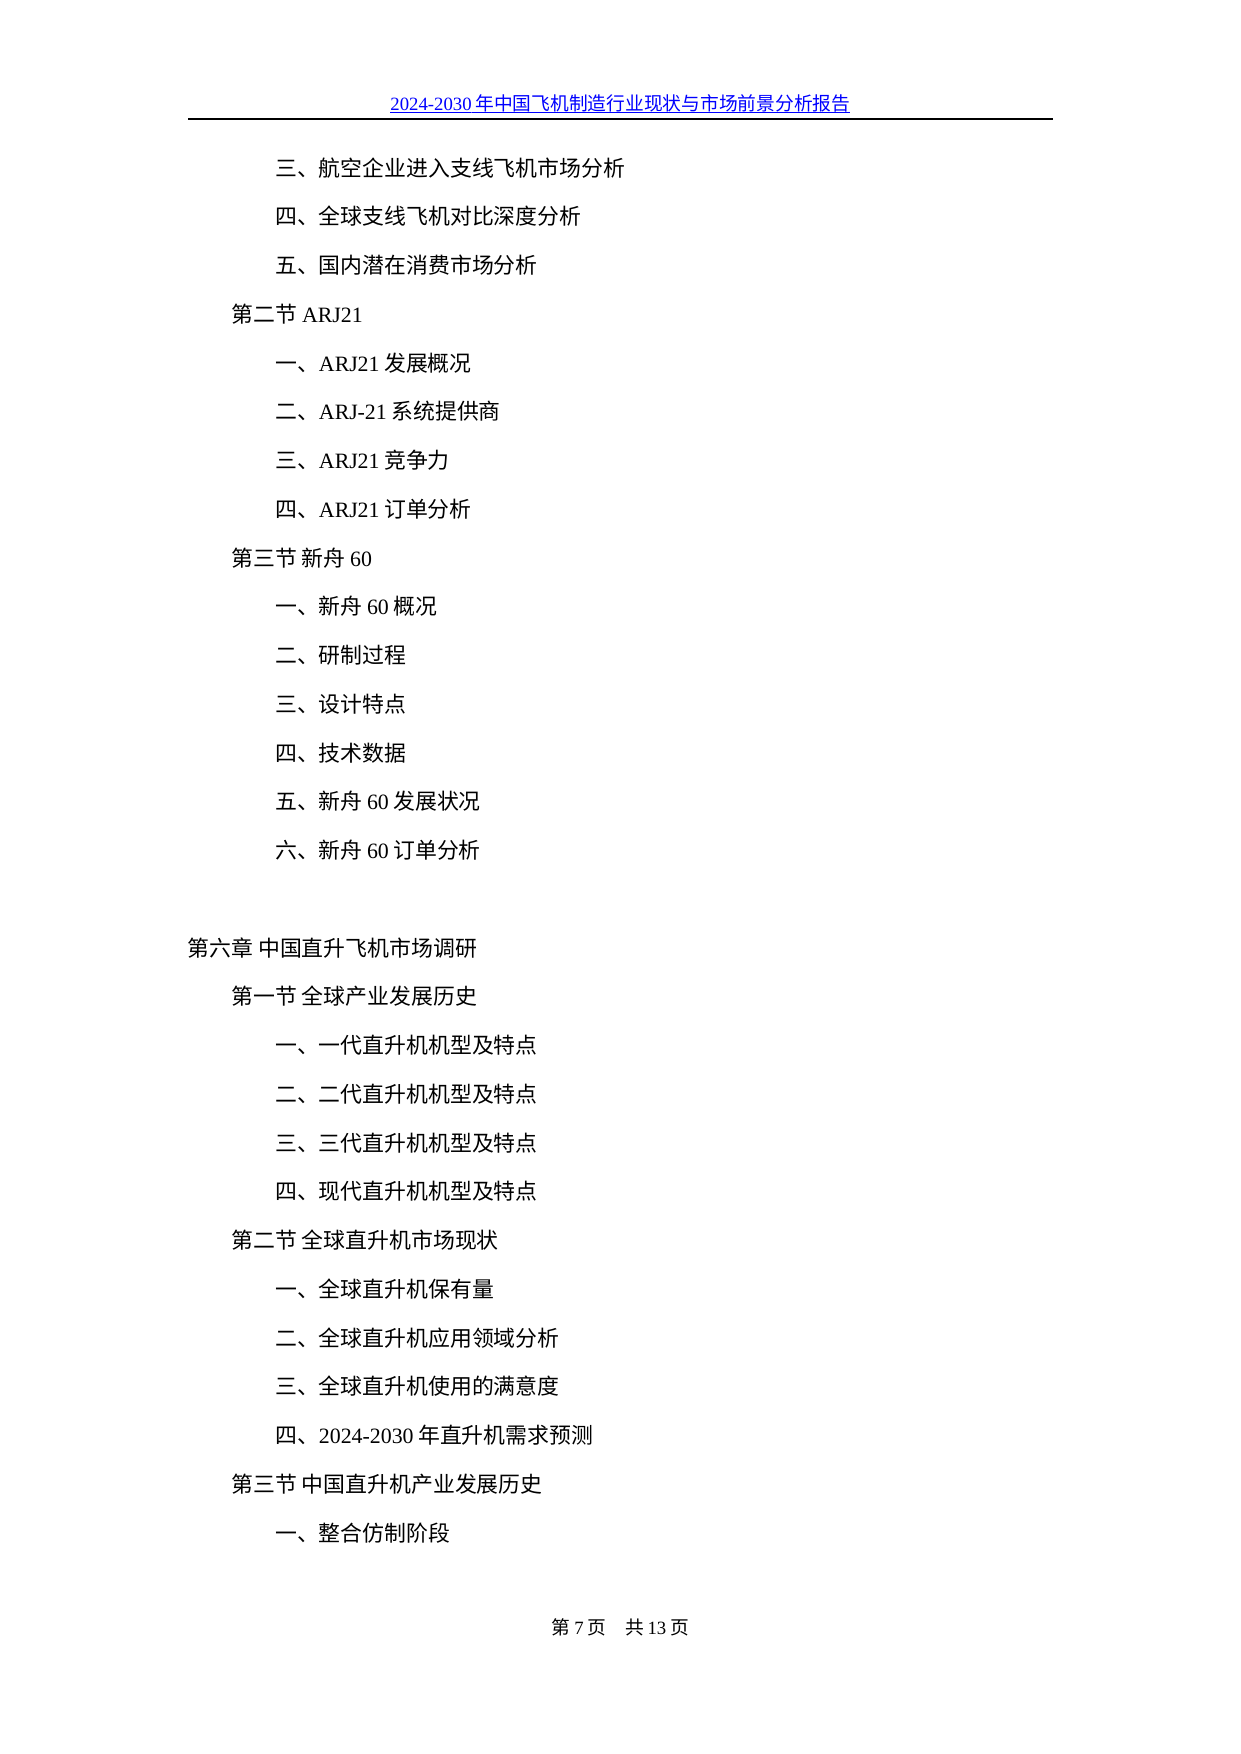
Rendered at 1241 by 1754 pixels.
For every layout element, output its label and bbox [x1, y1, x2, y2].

text [187, 150, 1053, 1548]
